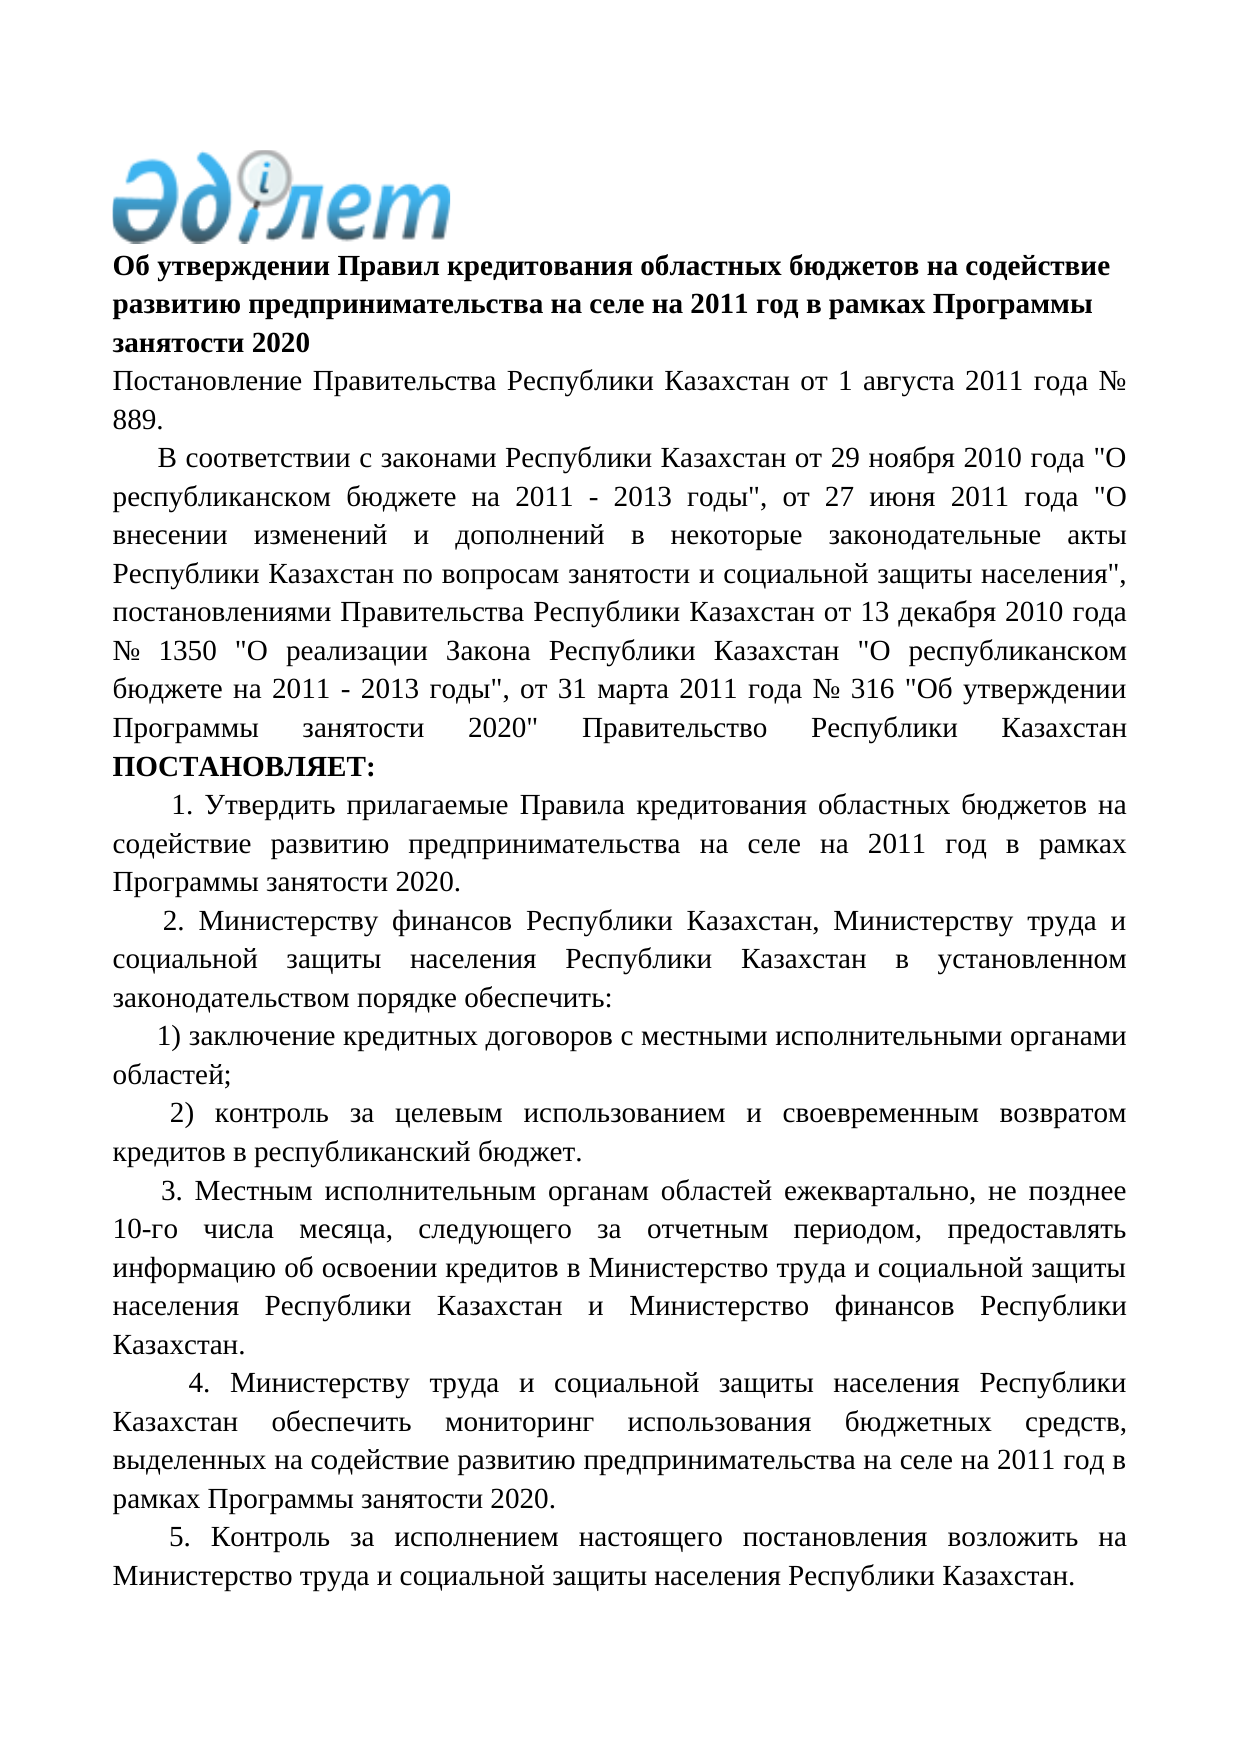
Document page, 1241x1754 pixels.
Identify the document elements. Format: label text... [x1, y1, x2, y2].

text 1. Утвердить прилагаемые Правила кредитования областных бюджетов на содействие развитию предпринимательства на селе на 2011 год в рамках Программы занятости 2020. [112, 787, 1128, 898]
text В соответствии с законами Республики Казахстан от 29 ноября 2010 года "О республиканском бюджете на 2011 - 2013 годы", от 27 июня 2011 года "О внесении изменений и дополнений в некоторые законодательные акты Республики Казахстан по вопросам занятости и социальной защиты населения", постановлениями Правительства Республики Казахстан от 13 декабря 2010 года № 1350 "О реализации Закона Республики Казахстан "О республиканском бюджете на 2011 - 2013 годы", от 31 марта 2011 года № 316 "Об утверждении Программы занятости 2020" Правительство Республики Казахстан ПОСТАНОВЛЯЕТ: [112, 440, 1128, 782]
text 1) заключение кредитных договоров с местными исполнительными органами областей; [112, 1018, 1128, 1091]
text 2) контроль за целевым использованием и своевременным возвратом кредитов в республиканский бюджет. [112, 1096, 1128, 1168]
text 3. Местным исполнительным органам областей ежеквартально, не позднее 10-го числа месяца, следующего за отчетным периодом, предоставлять информацию об освоении кредитов в Министерство труда и социальной защиты населения Республики Казахстан и Министерство финансов Республики Казахстан. [112, 1173, 1128, 1360]
picture [112, 150, 451, 244]
text Постановление Правительства Республики Казахстан от 1 августа 2011 года № 889. [112, 363, 1128, 435]
text 2. Министерству финансов Республики Казахстан, Министерству труда и социальной защиты населения Республики Казахстан в установленном законодательством порядке обеспечить: [112, 903, 1128, 1013]
text 4. Министерству труда и социальной защиты населения Республики Казахстан обеспечить мониторинг использования бюджетных средств, выделенных на содействие развитию предпринимательства на селе на 2011 год в рамках Программы занятости 2020. [112, 1365, 1128, 1514]
text 5. Контроль за исполнением настоящего постановления возложить на Министерство труда и социальной защиты населения Республики Казахстан. [112, 1519, 1128, 1592]
text Об утверждении Правил кредитования областных бюджетов на содействие развитию предпринимательства на селе на 2011 год в рамках Программы занятости 2020 [112, 248, 1128, 358]
